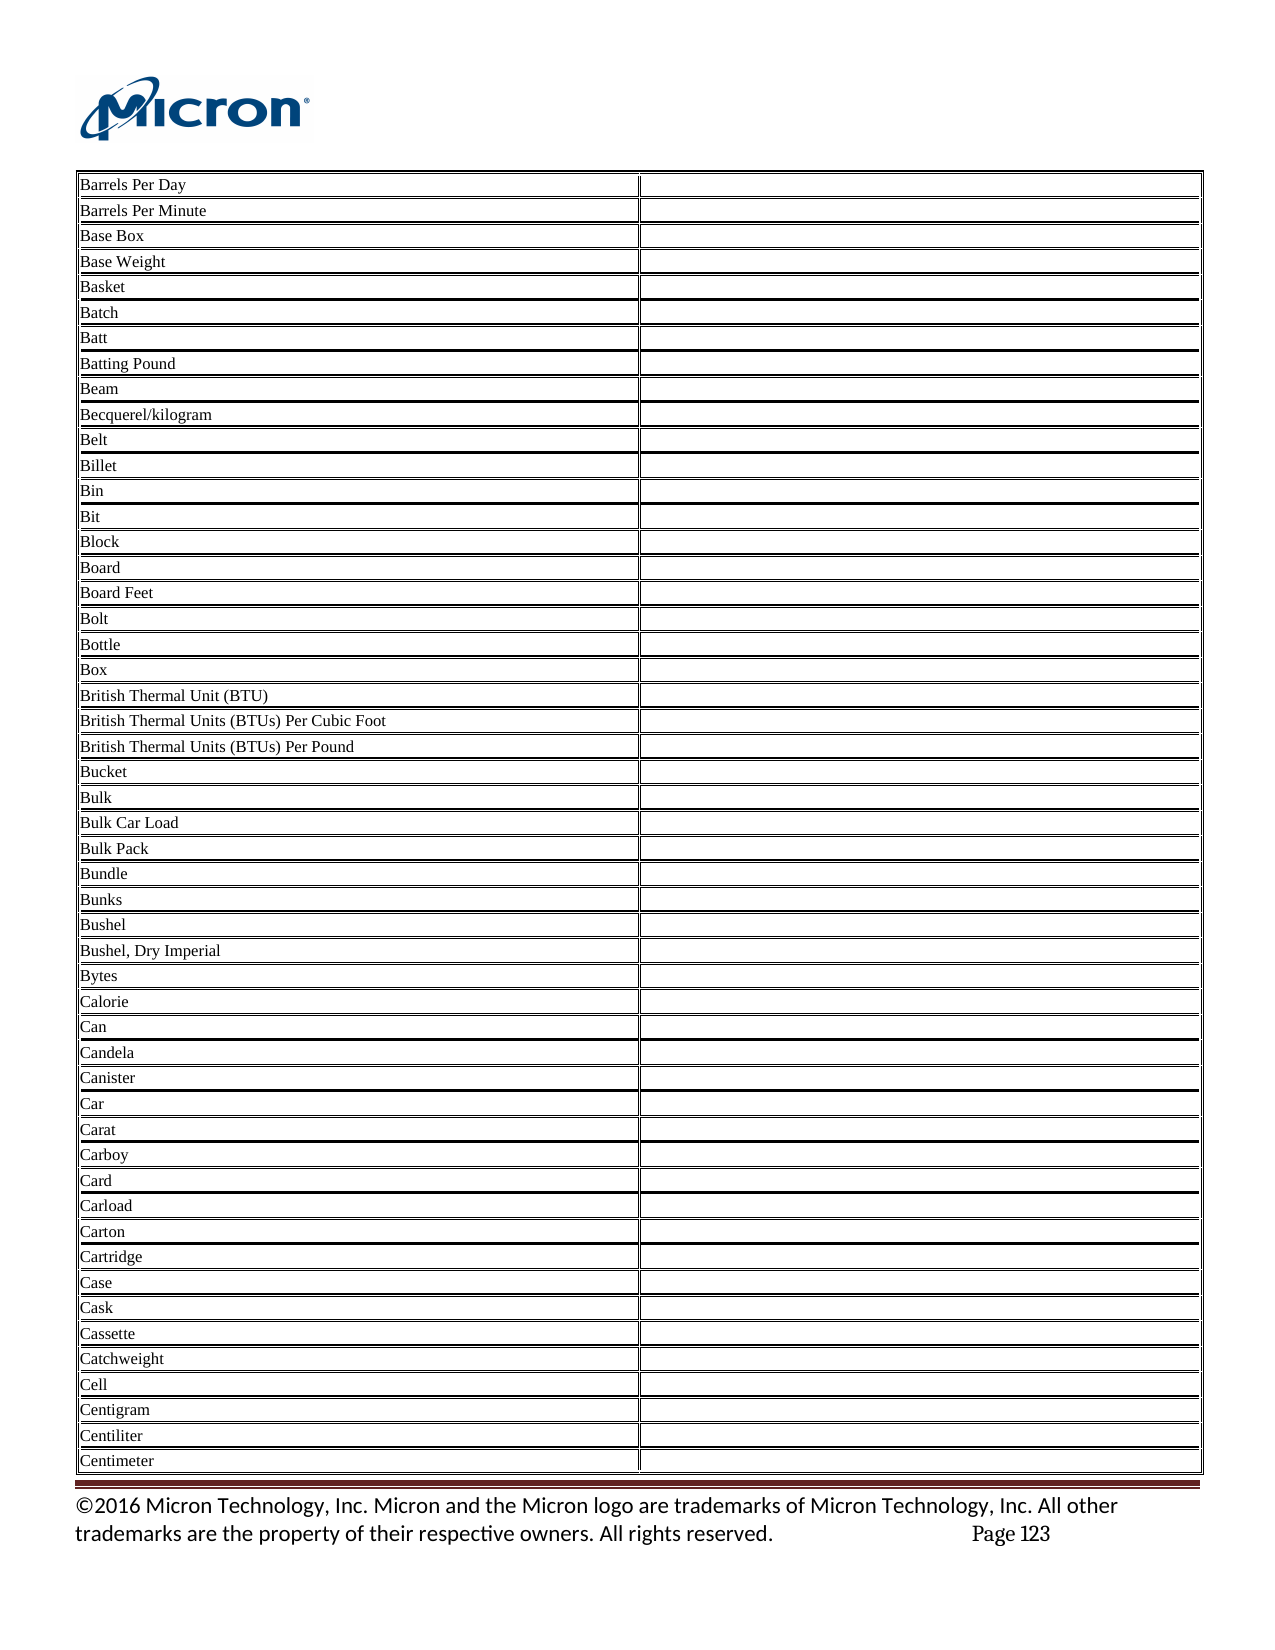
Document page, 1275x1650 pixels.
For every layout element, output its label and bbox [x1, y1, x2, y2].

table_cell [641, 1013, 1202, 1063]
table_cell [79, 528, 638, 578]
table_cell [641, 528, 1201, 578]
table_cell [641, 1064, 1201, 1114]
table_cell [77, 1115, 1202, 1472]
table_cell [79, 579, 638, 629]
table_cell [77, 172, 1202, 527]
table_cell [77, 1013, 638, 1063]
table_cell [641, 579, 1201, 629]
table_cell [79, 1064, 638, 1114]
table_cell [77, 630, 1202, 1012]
picture [75, 75, 314, 143]
